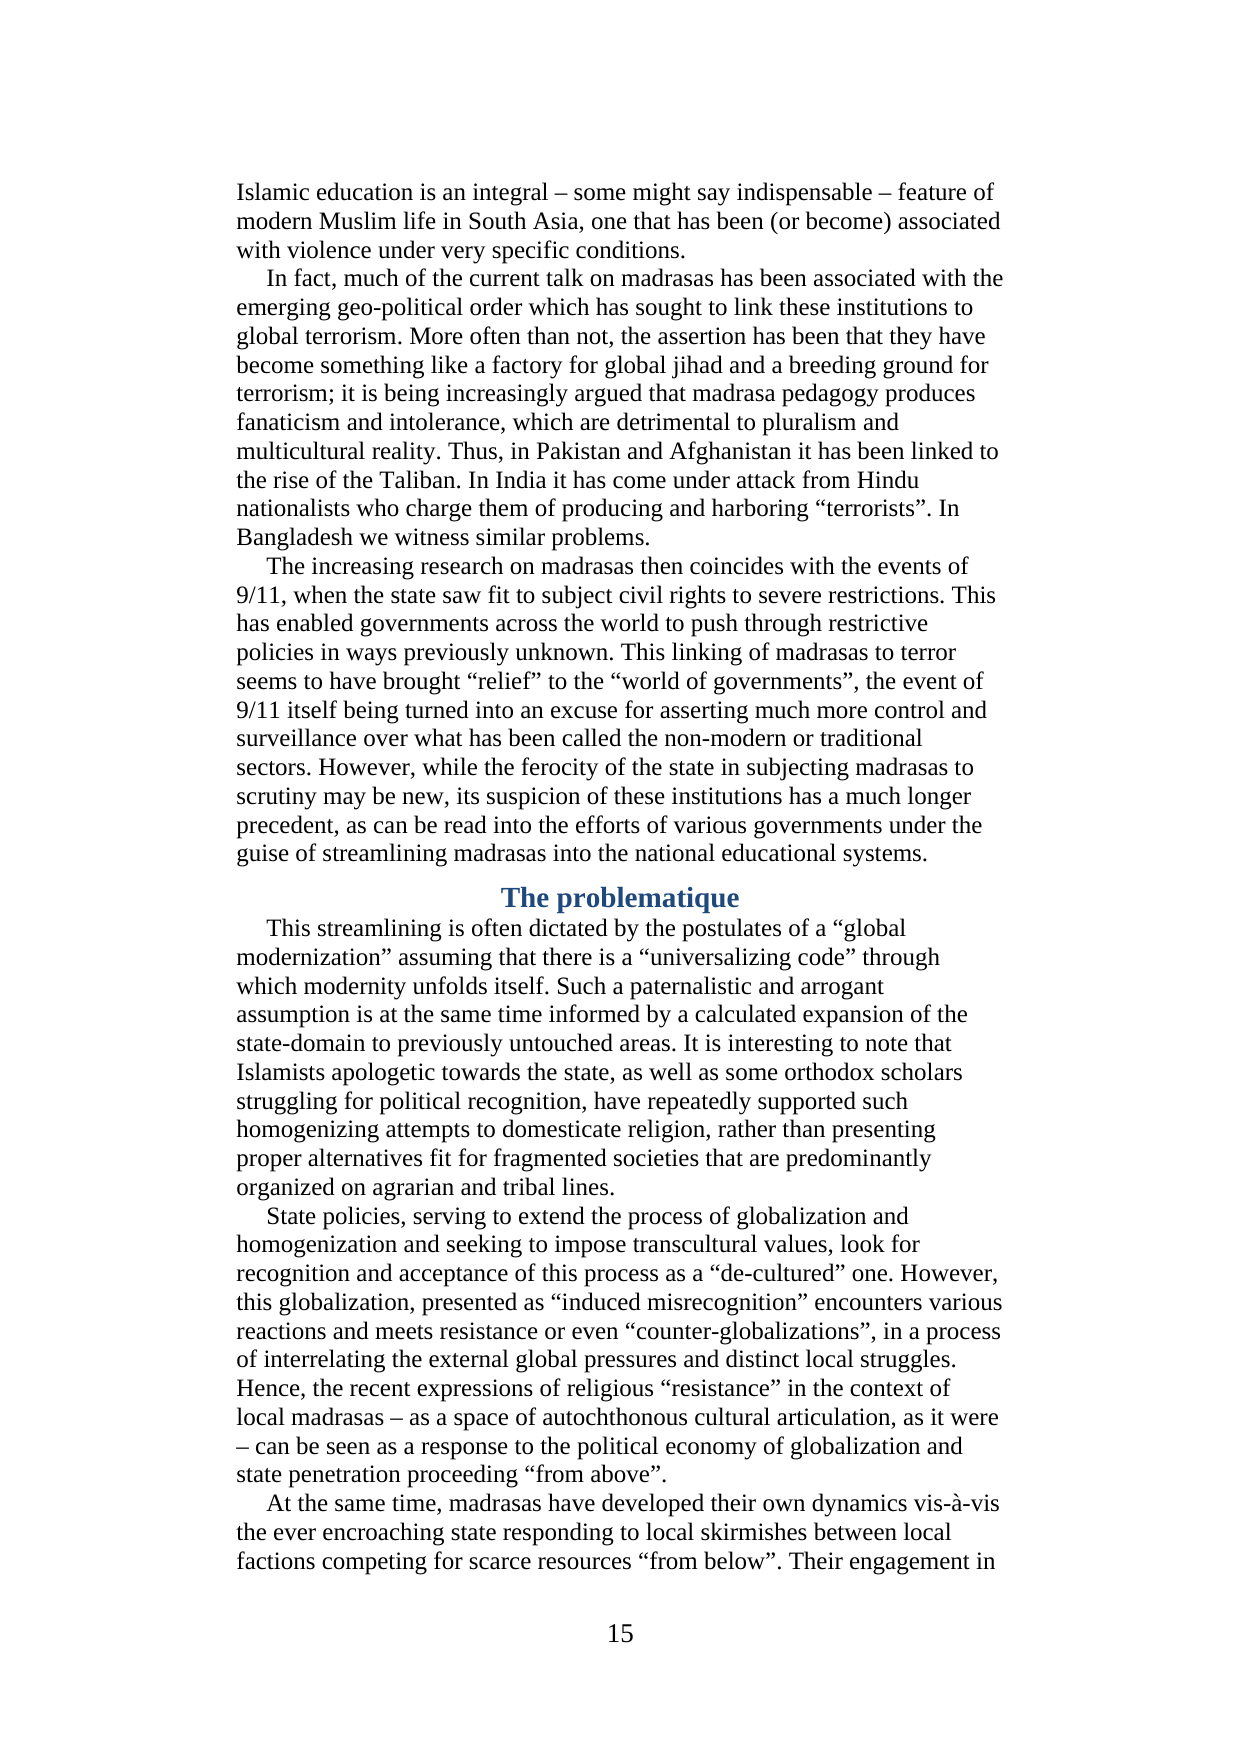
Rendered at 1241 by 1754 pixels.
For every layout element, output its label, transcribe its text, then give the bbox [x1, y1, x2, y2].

text State policies, serving to extend the process of globalization and homogenization and seeking to impose transcultural values, look for recognition and acceptance of this process as a “de-cultured” one. However, this globalization, presented as “induced misrecognition” encounters various reactions and meets resistance or even “counter-globalizations”, in a process of interrelating the external global pressures and distinct local struggles. Hence, the recent expressions of religious “resistance” in the context of local madrasas – as a space of autochthonous cultural articulation, as it were – can be seen as a response to the political economy of globalization and state penetration proceeding “from above”. [236, 1201, 1004, 1488]
text In fact, much of the current talk on madrasas has been associated with the emerging geo-political order which has sought to link these institutions to global terrorism. More often than not, the assertion has been that they have become something like a factory for global jihad and a breeding ground for terrorism; it is being increasingly argued that madrasa pedagogy produces fanaticism and intolerance, which are detrimental to pluralism and multicultural reality. Thus, in Pakistan and Afghanistan it has been linked to the rise of the Taliban. In India it has come under attack from Hindu nationalists who charge them of producing and harboring “terrorists”. In Bangladesh we witness similar problems. [236, 263, 1004, 551]
text This streamlining is often dictated by the postulates of a “global modernization” assuming that there is a “universalizing code” through which modernity unfolds itself. Such a paternalistic and arrogant assumption is at the same time informed by a calculated expansion of the state-domain to previously untouched areas. It is interesting to note that Islamists apologetic towards the state, as well as some orthodox scholars struggling for political recognition, have repeatedly supported such homogenizing attempts to domesticate religion, rather than presenting proper alternatives fit for fragmented societies that are predominantly organized on agrarian and tribal lines. [236, 913, 1004, 1201]
subtitle The problematique [236, 880, 1004, 913]
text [236, 1488, 1004, 1574]
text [236, 177, 1004, 263]
text The increasing research on madrasas then coincides with the events of 9/11, when the state saw fit to subject civil rights to severe restrictions. This has enabled governments across the world to push through restrictive policies in ways previously unknown. This linking of madrasas to terror seems to have brought “relief” to the “world of governments”, the event of 9/11 itself being turned into an excuse for asserting much more control and surveillance over what has been called the non-modern or traditional sectors. However, while the ferocity of the state in subjecting madrasas to scrutiny may be new, its suspicion of these institutions has a much longer precedent, as can be read into the efforts of various governments under the guise of streamlining madrasas into the national educational systems. [236, 551, 1004, 867]
